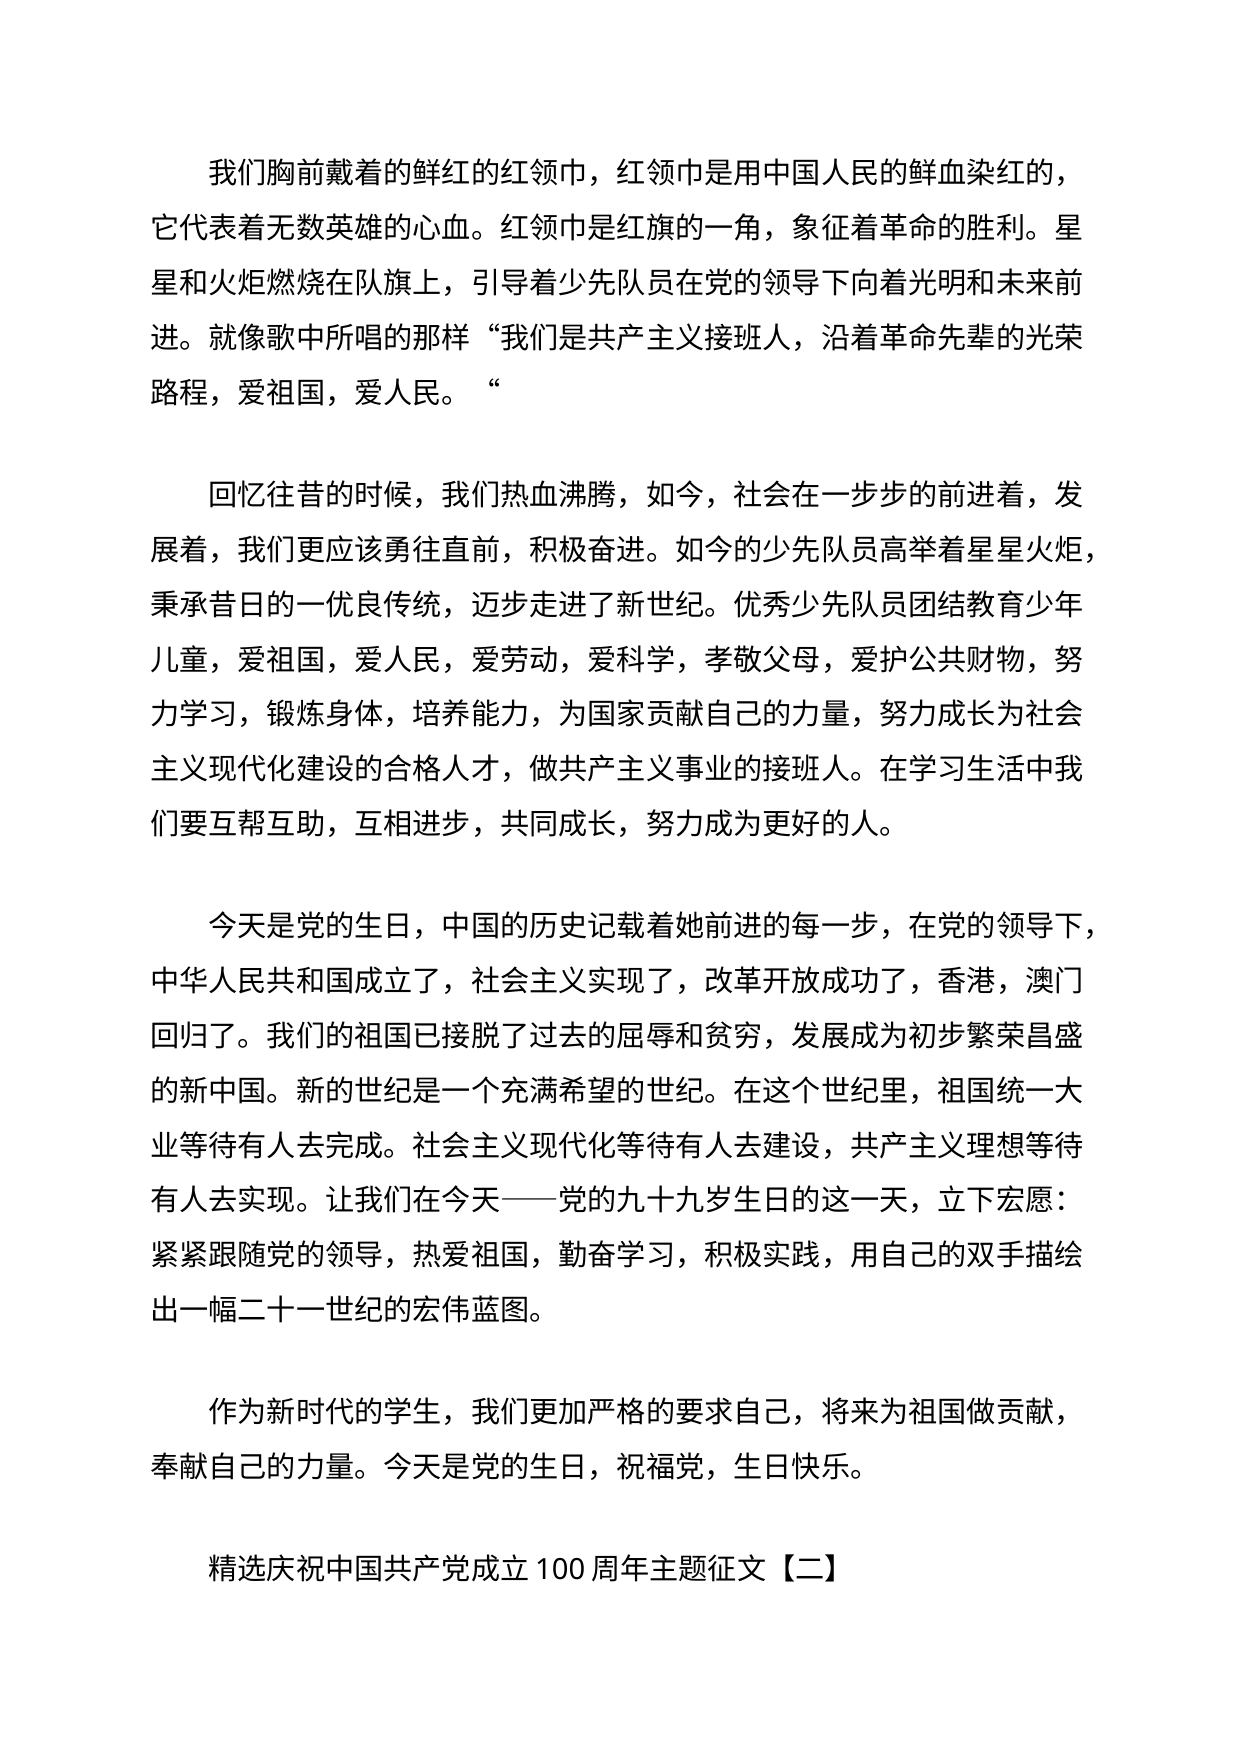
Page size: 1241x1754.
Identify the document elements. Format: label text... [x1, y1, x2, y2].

text 精选庆祝中国共产党成立100周年主题征文【二】 [150, 1545, 1090, 1588]
text 回忆往昔的时候，我们热血沸腾，如今，社会在一步步的前进着，发展着，我们更应该勇往直前，积极奋进。如今的少先队员高举着星星火炬，秉承昔日的一优良传统，迈步走进了新世纪。优秀少先队员团结教育少年儿童，爱祖国，爱人民，爱劳动，爱科学，孝敬父母，爱护公共财物，努力学习，锻炼身体，培养能力，为国家贡献自己的力量，努力成长为社会主义现代化建设的合格人才，做共产主义事业的接班人。在学习生活中我们要互帮互助，互相进步，共同成长，努力成为更好的人。 [150, 471, 1090, 843]
text 我们胸前戴着的鲜红的红领巾，红领巾是用中国人民的鲜血染红的，它代表着无数英雄的心血。红领巾是红旗的一角，象征着革命的胜利。星星和火炬燃烧在队旗上，引导着少先队员在党的领导下向着光明和未来前进。就像歌中所唱的那样“我们是共产主义接班人，沿着革命先辈的光荣路程，爱祖国，爱人民。“ [150, 150, 1090, 412]
text 今天是党的生日，中国的历史记载着她前进的每一步，在党的领导下，中华人民共和国成立了，社会主义实现了，改革开放成功了，香港，澳门回归了。我们的祖国已接脱了过去的屈辱和贫穷，发展成为初步繁荣昌盛的新中国。新的世纪是一个充满希望的世纪。在这个世纪里，祖国统一大业等待有人去完成。社会主义现代化等待有人去建设，共产主义理想等待有人去实现。让我们在今天——党的九十九岁生日的这一天，立下宏愿：紧紧跟随党的领导，热爱祖国，勤奋学习，积极实践，用自己的双手描绘出一幅二十一世纪的宏伟蓝图。 [150, 902, 1090, 1329]
text 作为新时代的学生，我们更加严格的要求自己，将来为祖国做贡献，奉献自己的力量。今天是党的生日，祝福党，生日快乐。 [150, 1388, 1090, 1486]
